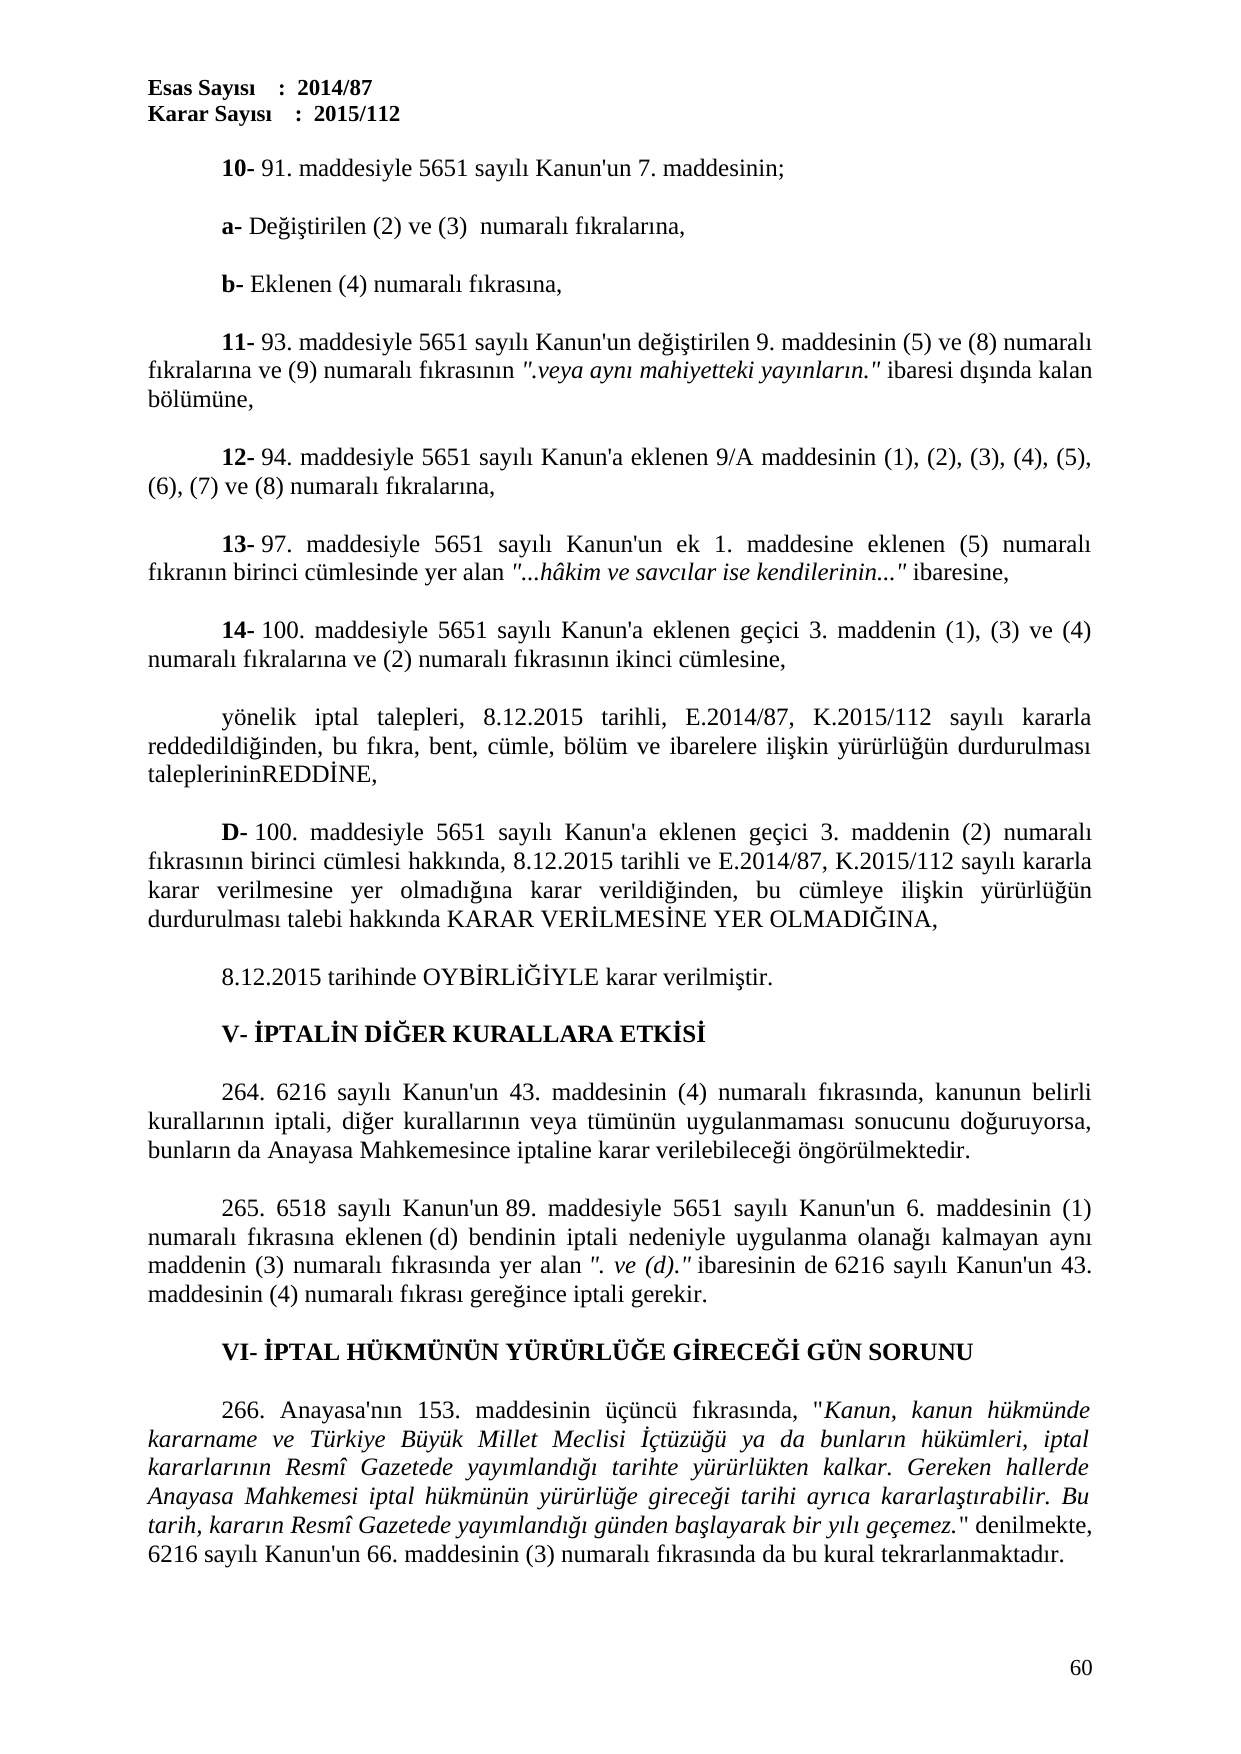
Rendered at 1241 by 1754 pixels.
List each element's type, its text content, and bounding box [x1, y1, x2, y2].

text 10- 91. maddesiyle 5651 sayılı Kanun'un 7. maddesinin; [148, 153, 1093, 182]
text D- 100. maddesiyle 5651 sayılı Kanun'a eklenen geçici 3. maddenin (2) numaralı fıkrasının birinci cümlesi hakkında, 8.12.2015 tarihli ve E.2014/87, K.2015/112 sayılı kararla karar verilmesine yer olmadığına karar verildiğinden, bu cümleye ilişkin yürürlüğün durdurulması talebi hakkında KARAR VERİLMESİNE YER OLMADIĞINA, [148, 817, 1093, 932]
text 13- 97. maddesiyle 5651 sayılı Kanun'un ek 1. maddesine eklenen (5) numaralı fıkranın birinci cümlesinde yer alan "...hâkim ve savcılar ise kendilerinin..." ibaresine, [148, 529, 1093, 586]
text VI- İPTAL HÜKMÜNÜN YÜRÜRLÜĞE GİRECEĞİ GÜN SORUNU [148, 1337, 1093, 1366]
text 265. 6518 sayılı Kanun'un 89. maddesiyle 5651 sayılı Kanun'un 6. maddesinin (1) numaralı fıkrasına eklenen (d) bendinin iptali nedeniyle uygulanma olanağı kalmayan aynı maddenin (3) numaralı fıkrasında yer alan ". ve (d)." ibaresinin de 6216 sayılı Kanun'un 43. maddesinin (4) numaralı fıkrası gereğince iptali gerekir. [148, 1193, 1093, 1308]
text 11- 93. maddesiyle 5651 sayılı Kanun'un değiştirilen 9. maddesinin (5) ve (8) numaralı fıkralarına ve (9) numaralı fıkrasının ".veya aynı mahiyetteki yayınların." ibaresi dışında kalan bölümüne, [148, 327, 1093, 413]
text 266. Anayasa'nın 153. maddesinin üçüncü fıkrasında, "Kanun, kanun hükmünde kararname ve Türkiye Büyük Millet Meclisi İçtüzüğü ya da bunların hükümleri, iptal kararlarının Resmî Gazetede yayımlandığı tarihte yürürlükten kalkar. Gereken hallerde Anayasa Mahkemesi iptal hükmünün yürürlüğe gireceği tarihi ayrıca kararlaştırabilir. Bu tarih, kararın Resmî Gazetede yayımlandığı günden başlayarak bir yılı geçemez." denilmekte, 6216 sayılı Kanun'un 66. maddesinin (3) numaralı fıkrasında da bu kural tekrarlanmaktadır. [148, 1395, 1093, 1567]
text b- Eklenen (4) numaralı fıkrasına, [148, 269, 1093, 297]
text V- İPTALİN DİĞER KURALLARA ETKİSİ [148, 1019, 1093, 1048]
text yönelik iptal talepleri, 8.12.2015 tarihli, E.2014/87, K.2015/112 sayılı kararla reddedildiğinden, bu fıkra, bent, cümle, bölüm ve ibarelere ilişkin yürürlüğün durdurulması taleplerininREDDİNE, [148, 702, 1093, 788]
text 8.12.2015 tarihinde OYBİRLİĞİYLE karar verilmiştir. [148, 962, 1093, 990]
text a- Değiştirilen (2) ve (3) numaralı fıkralarına, [148, 211, 1093, 239]
text 14- 100. maddesiyle 5651 sayılı Kanun'a eklenen geçici 3. maddenin (1), (3) ve (4) numaralı fıkralarına ve (2) numaralı fıkrasının ikinci cümlesine, [148, 615, 1093, 673]
text 264. 6216 sayılı Kanun'un 43. maddesinin (4) numaralı fıkrasında, kanunun belirli kurallarının iptali, diğer kurallarının veya tümünün uygulanmaması sonucunu doğuruyorsa, bunların da Anayasa Mahkemesince iptaline karar verilebileceği öngörülmektedir. [148, 1077, 1093, 1164]
text 12- 94. maddesiyle 5651 sayılı Kanun'a eklenen 9/A maddesinin (1), (2), (3), (4), (5), (6), (7) ve (8) numaralı fıkralarına, [148, 442, 1093, 499]
